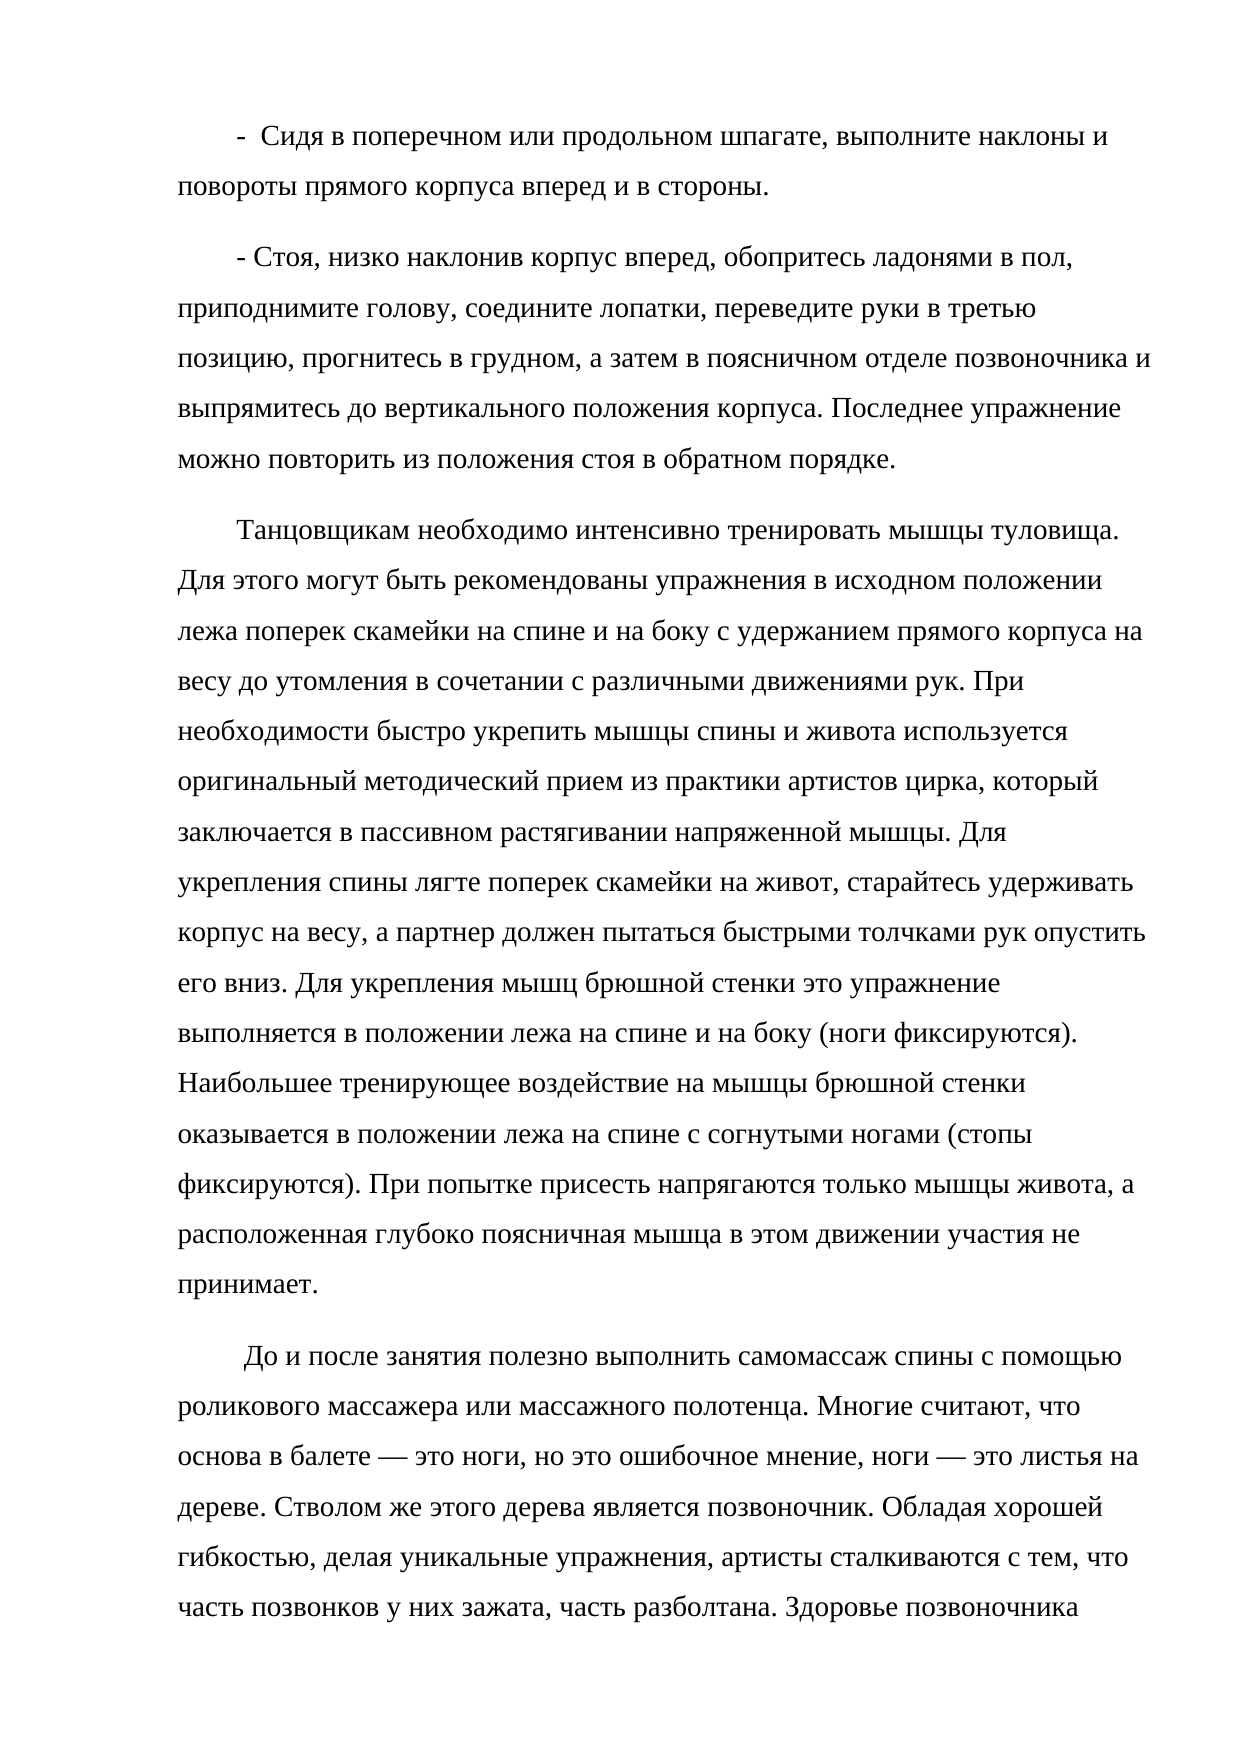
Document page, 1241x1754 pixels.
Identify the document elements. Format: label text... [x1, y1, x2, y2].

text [177, 1338, 1152, 1623]
text - Сидя в поперечном или продольном шпагате, выполните наклоны и повороты прямого корпуса вперед и в стороны. [177, 118, 1152, 202]
text Танцовщикам необходимо интенсивно тренировать мышцы туловища. Для этого могут быть рекомендованы упражнения в исходном положении лежа поперек скамейки на спине и на боку с удержанием прямого корпуса на весу до утомления в сочетании с различными движениями рук. При необходимости быстро укрепить мышцы спины и живота используется оригинальный методический прием из практики артистов цирка, который заключается в пассивном растягивании напряженной мышцы. Для укрепления спины лягте поперек скамейки на живот, старайтесь удерживать корпус на весу, а партнер должен пытаться быстрыми толчками рук опустить его вниз. Для укрепления мышц брюшной стенки это упражнение выполняется в положении лежа на спине и на боку (ноги фиксируются). Наибольшее тренирующее воздействие на мышцы брюшной стенки оказывается в положении лежа на спине с согнутыми ногами (стопы фиксируются). При попытке присесть напрягаются только мышцы живота, а расположенная глубоко поясничная мышца в этом движении участия не принимает. [177, 512, 1152, 1300]
text - Стоя, низко наклонив корпус вперед, обопритесь ладонями в пол, приподнимите голову, соедините лопатки, переведите руки в третью позицию, прогнитесь в грудном, а затем в поясничном отделе позвоночника и выпрямитесь до вертикального положения корпуса. Последнее упражнение можно повторить из положения стоя в обратном порядке. [177, 239, 1152, 474]
